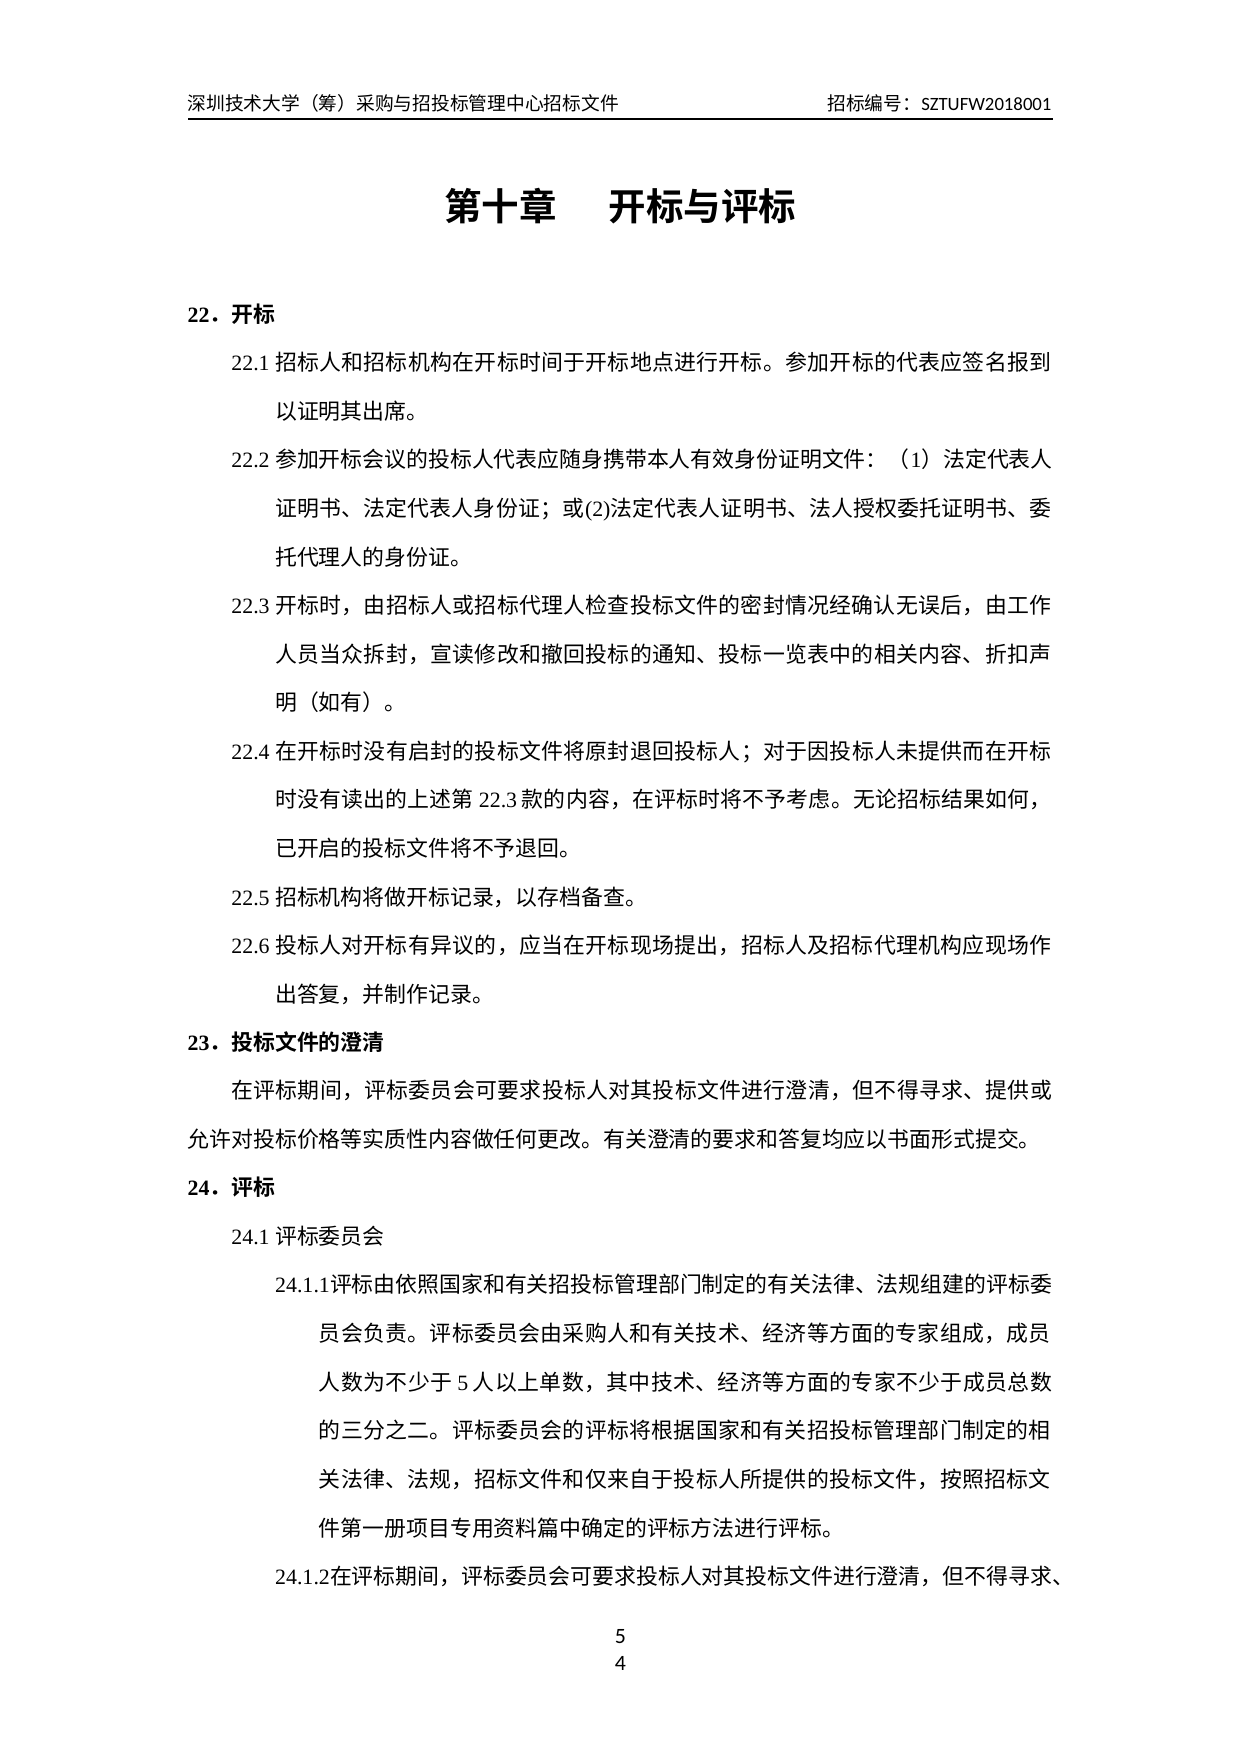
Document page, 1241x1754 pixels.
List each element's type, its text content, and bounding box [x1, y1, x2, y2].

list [275, 1559, 1053, 1591]
text 开标与评标 [187, 172, 1053, 237]
list 评标由依照国家和有关招投标管理部门制定的有关法律、法规组建的评标委员会负责。评标委员会由采购人和有关技术、经济等方面的专家组成，成员人数为不少于5人以上单数，其中技术、经济等方面的专家不少于成员总数的三分之二。评标委员会的评标将根据国家和有关招投标管理部门制定的相关法律、法规，招标文件和仅来自于投标人所提供的投标文件，按照招标文件第一册项目专用资料篇中确定的评标方法进行评标。 [275, 1267, 1053, 1543]
text 23．投标文件的澄清 [187, 1024, 1053, 1057]
list 在开标时没有启封的投标文件将原封退回投标人；对于因投标人未提供而在开标时没有读出的上述第22.3款的内容，在评标时将不予考虑。无论招标结果如何，已开启的投标文件将不予退回。 [231, 733, 1053, 863]
list 投标人对开标有异议的，应当在开标现场提出，招标人及招标代理机构应现场作出答复，并制作记录。 [231, 927, 1053, 1009]
list 招标人和招标机构在开标时间于开标地点进行开标。参加开标的代表应签名报到以证明其出席。 [231, 344, 1053, 426]
list 评标委员会 [231, 1218, 1053, 1251]
list 开标时，由招标人或招标代理人检查投标文件的密封情况经确认无误后，由工作人员当众拆封，宣读修改和撤回投标的通知、投标一览表中的相关内容、折扣声明（如有）。 [231, 587, 1053, 717]
text 22．开标 [187, 296, 1053, 329]
text 在评标期间，评标委员会可要求投标人对其投标文件进行澄清，但不得寻求、提供或允许对投标价格等实质性内容做任何更改。有关澄清的要求和答复均应以书面形式提交。 [187, 1073, 1053, 1154]
list 招标机构将做开标记录，以存档备查。 [231, 879, 1053, 912]
list 参加开标会议的投标人代表应随身携带本人有效身份证明文件：（1）法定代表人证明书、法定代表人身份证；或(2)法定代表人证明书、法人授权委托证明书、委托代理人的身份证。 [231, 442, 1053, 572]
text 24．评标 [187, 1170, 1053, 1202]
